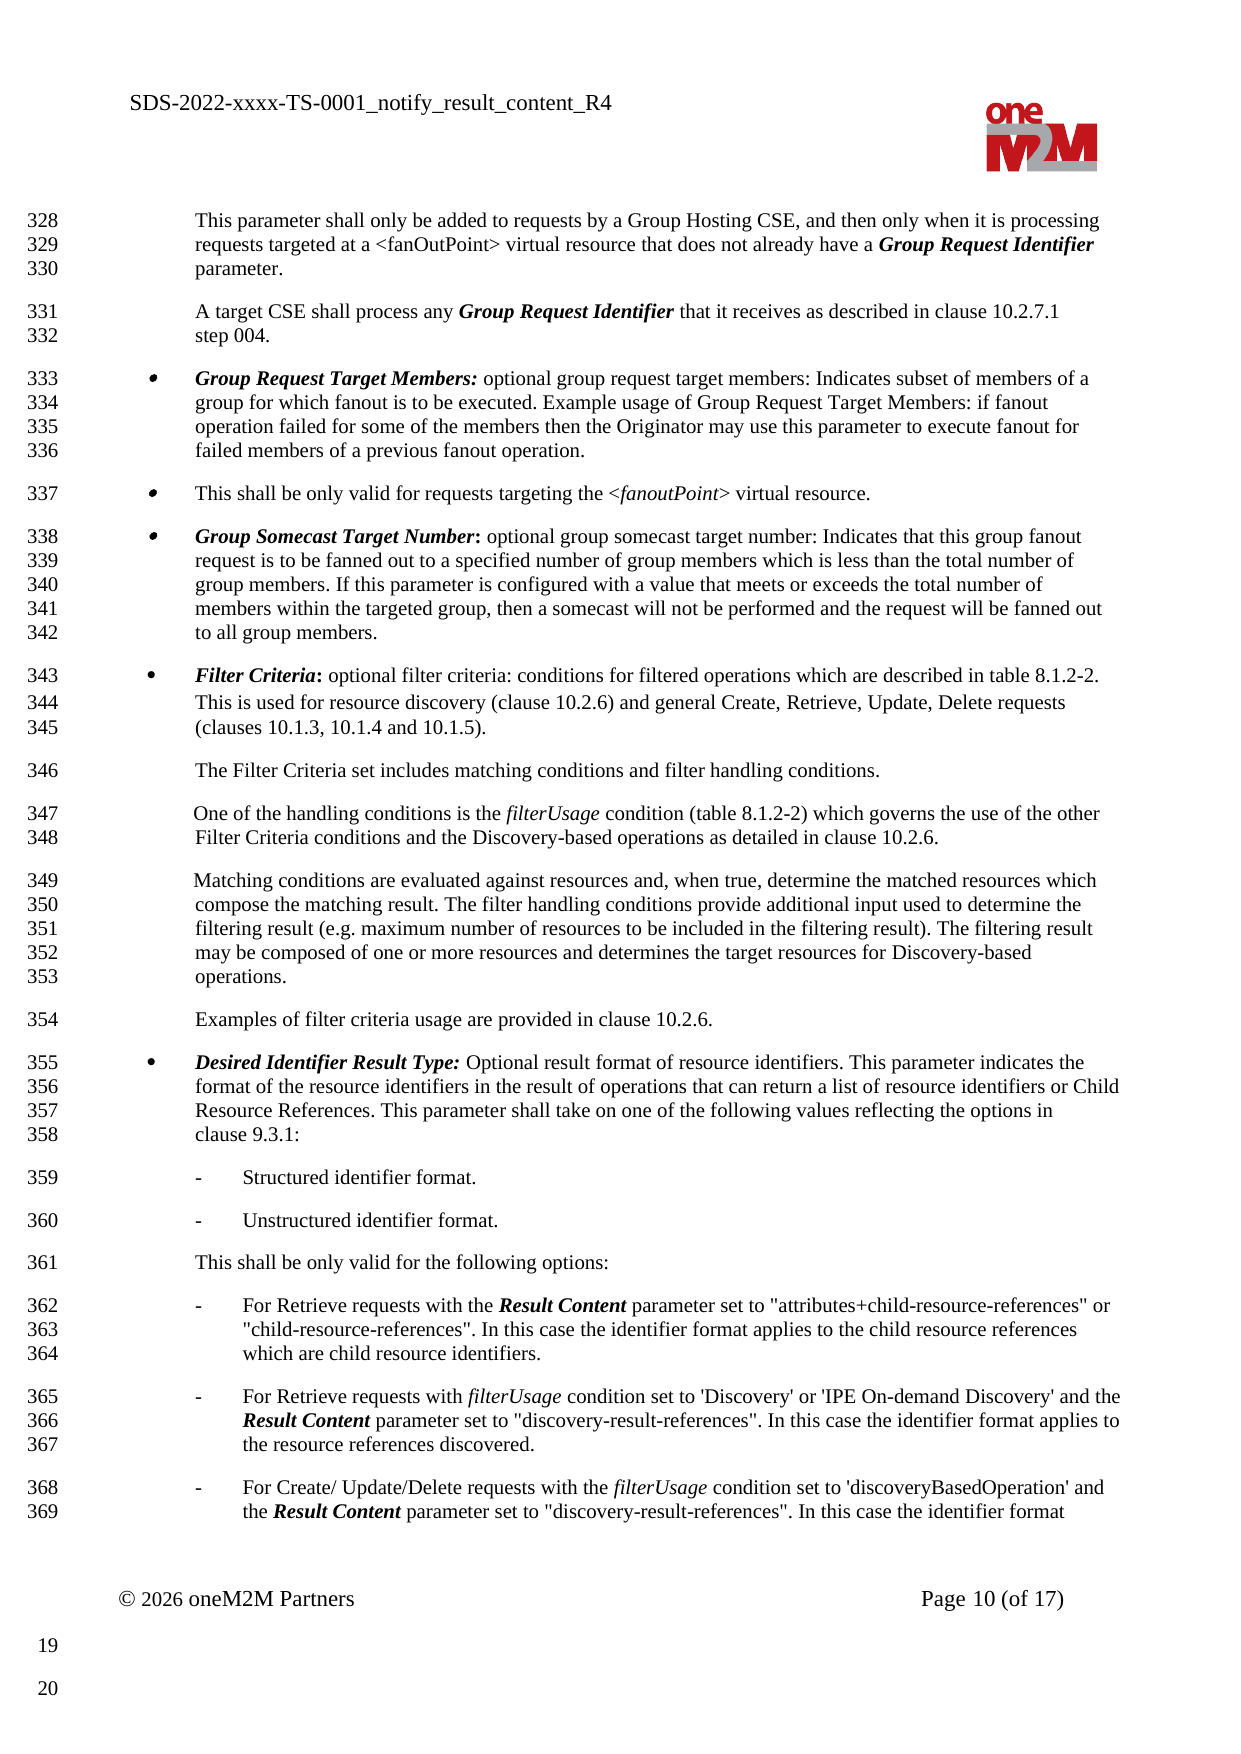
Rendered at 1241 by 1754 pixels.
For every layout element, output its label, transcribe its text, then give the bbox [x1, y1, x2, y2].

text Group Somecast Target Number: optional group somecast target number: Indicates that this group fanout request is to be fanned out to a specified number of group members which is less than the total number of group members. If this parameter is configured with a value that meets or exceeds the total number of members within the targeted group, then a somecast will not be performed and the request will be fanned out to all group members. [148, 524, 1122, 644]
text This shall be only valid for requests targeting the <fanoutPoint> virtual resource. [147, 481, 1122, 505]
text Unstructured identifier format. [195, 1207, 1122, 1232]
text Filter Criteria: optional filter criteria: conditions for filtered operations which are described in table 8.1.2-2. This is used for resource discovery (clause 10.2.6) and general Create, Retrieve, Update, Delete requests (clauses 10.1.3, 10.1.4 and 10.1.5). [148, 663, 1122, 739]
text This shall be only valid for the following options: [148, 1250, 1122, 1274]
text Matching conditions are evaluated against resources and, when true, determine the matched resources which compose the matching result. The filter handling conditions provide additional input used to determine the filtering result (e.g. maximum number of resources to be included in the filtering result). The filtering result may be composed of one or more resources and determines the target resources for Discovery-based operations. [193, 868, 1122, 988]
text This parameter shall only be added to requests by a Group Hosting CSE, and then only when it is processing requests targeted at a <fanOutPoint> virtual resource that does not already have a Group Request Identifier parameter. [195, 208, 1122, 280]
text Group Request Target Members: optional group request target members: Indicates subset of members of a group for which fanout is to be executed. Example usage of Group Request Target Members: if fanout operation failed for some of the members then the Originator may use this parameter to execute fanout for failed members of a previous fanout operation. [148, 366, 1122, 462]
picture [972, 88, 1111, 187]
text For Retrieve requests with the Result Content parameter set to "attributes+child-resource-references" or "child-resource-references". In this case the identifier format applies to the child resource references which are child resource identifiers. [195, 1293, 1122, 1365]
text Desired Identifier Result Type: Optional result format of resource identifiers. This parameter indicates the format of the resource identifiers in the result of operations that can return a list of resource identifiers or Child Resource References. This parameter shall take on one of the following values reflecting the options in clause 9.3.1: [148, 1050, 1122, 1146]
text A target CSE shall process any Group Request Identifier that it receives as described in clause 10.2.7.1 step 004. [195, 299, 1122, 347]
text For Retrieve requests with filterUsage condition set to 'Discovery' or 'IPE On-demand Discovery' and the Result Content parameter set to "discovery-result-references". In this case the identifier format applies to the resource references discovered. [195, 1384, 1122, 1456]
text One of the handling conditions is the filterUsage condition (table 8.1.2-2) which governs the use of the other Filter Criteria conditions and the Discovery-based operations as detailed in clause 10.2.6. [193, 801, 1122, 849]
text Examples of filter criteria usage are provided in clause 10.2.6. [148, 1007, 1122, 1031]
text Structured identifier format. [195, 1165, 1122, 1189]
text The Filter Criteria set includes matching conditions and filter handling conditions. [148, 758, 1122, 782]
